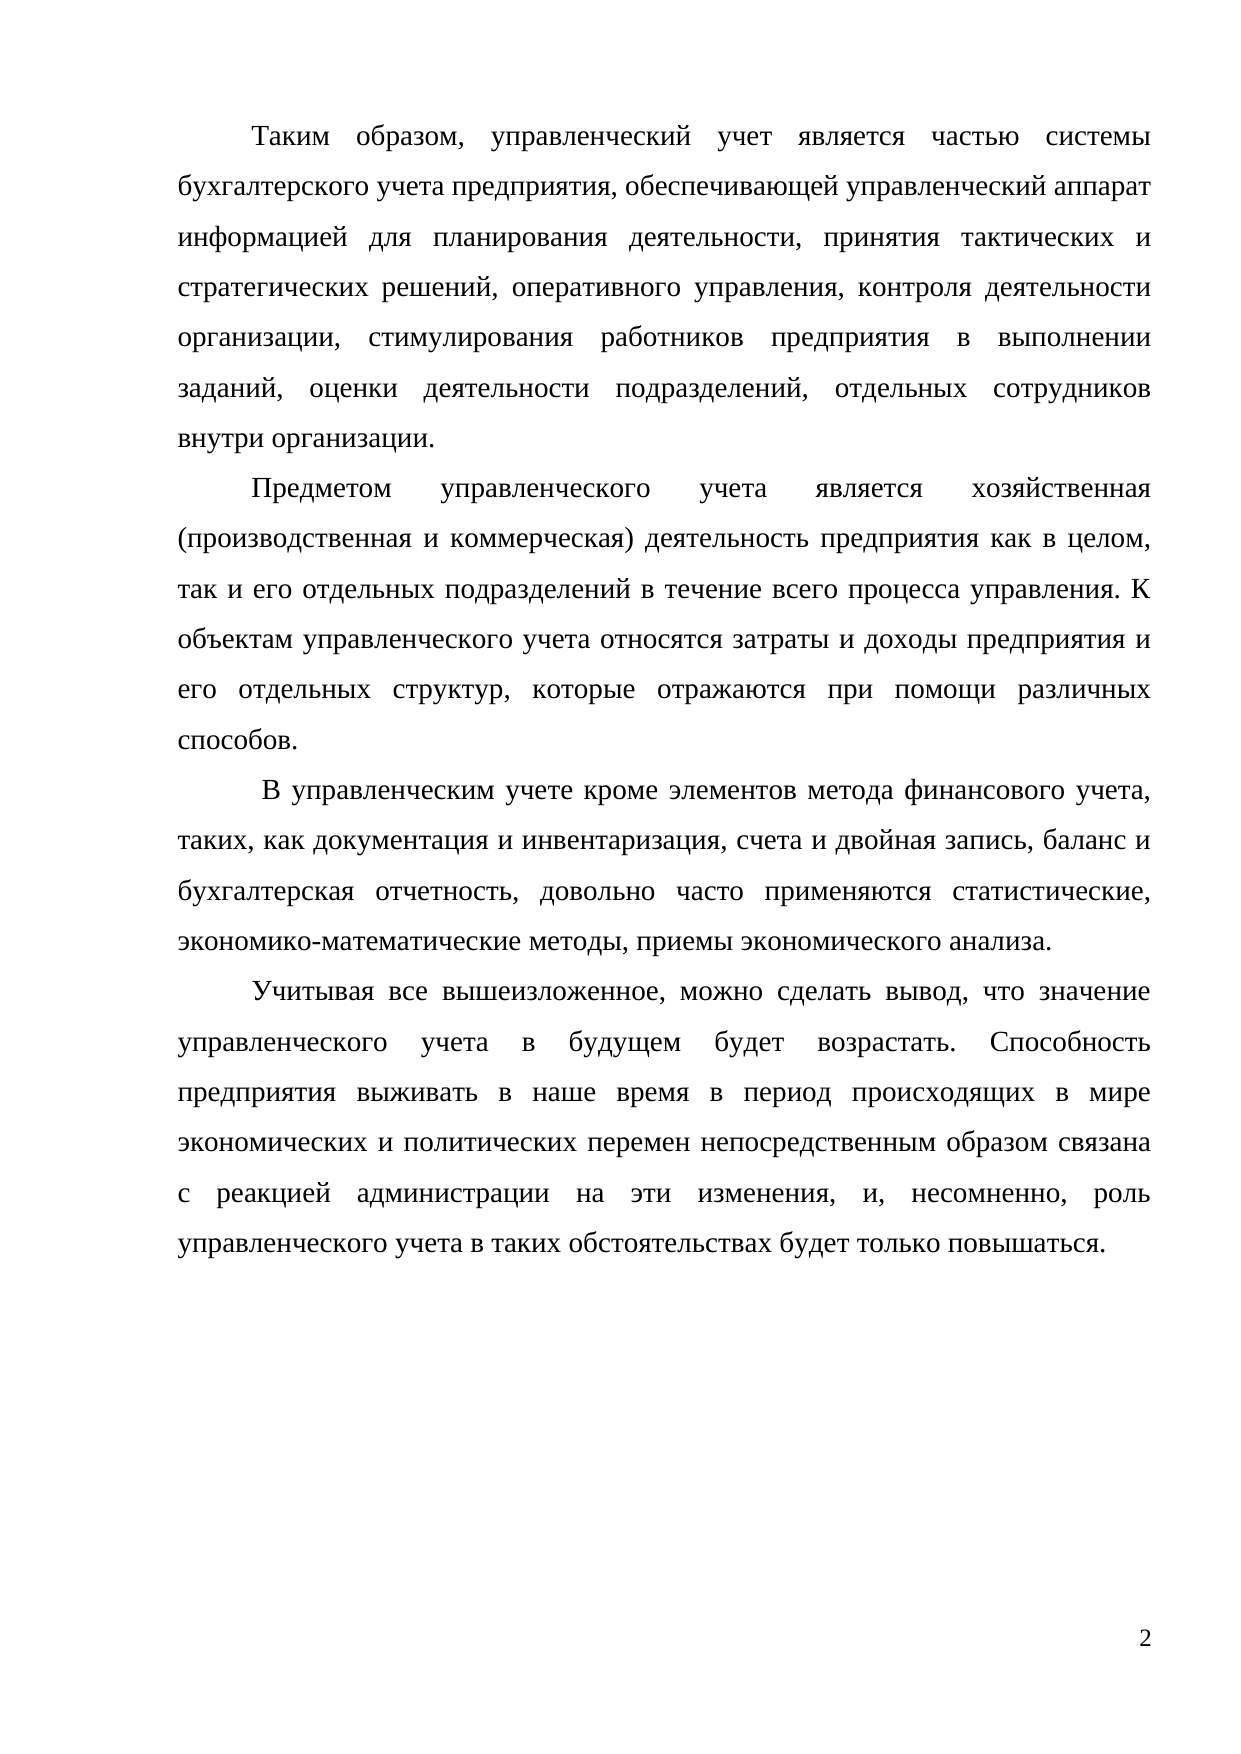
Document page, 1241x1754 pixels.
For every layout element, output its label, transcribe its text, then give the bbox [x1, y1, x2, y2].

text Таким образом, управленческий учет является частью системы бухгалтерского учета предприятия, обеспечивающей управленческий аппарат информацией для планирования деятельности, принятия тактических и стратегических решений, оперативного управления, контроля деятельности организации, стимулирования работников предприятия в выполнении заданий, оценки деятельности подразделений, отдельных сотрудников внутри организации. [177, 118, 1152, 453]
text Предметом управленческого учета является хозяйственная (производственная и коммерческая) деятельность предприятия как в целом, так и его отдельных подразделений в течение всего процесса управления. К объектам управленческого учета относятся затраты и доходы предприятия и его отдельных структур, которые отражаются при помощи различных способов. [177, 470, 1152, 755]
text В управленческим учете кроме элементов метода финансового учета, таких, как документация и инвентаризация, счета и двойная запись, баланс и бухгалтерская отчетность, довольно часто применяются статистические, экономико-математические методы, приемы экономического анализа. [177, 772, 1152, 957]
text Учитывая все вышеизложенное, можно сделать вывод, что значение управленческого учета в будущем будет возрастать. Способность предприятия выживать в наше время в период происходящих в мире экономических и политических перемен непосредственным образом связана с реакцией администрации на эти изменения, и, несомненно, роль управленческого учета в таких обстоятельствах будет только повышаться. [177, 973, 1152, 1258]
